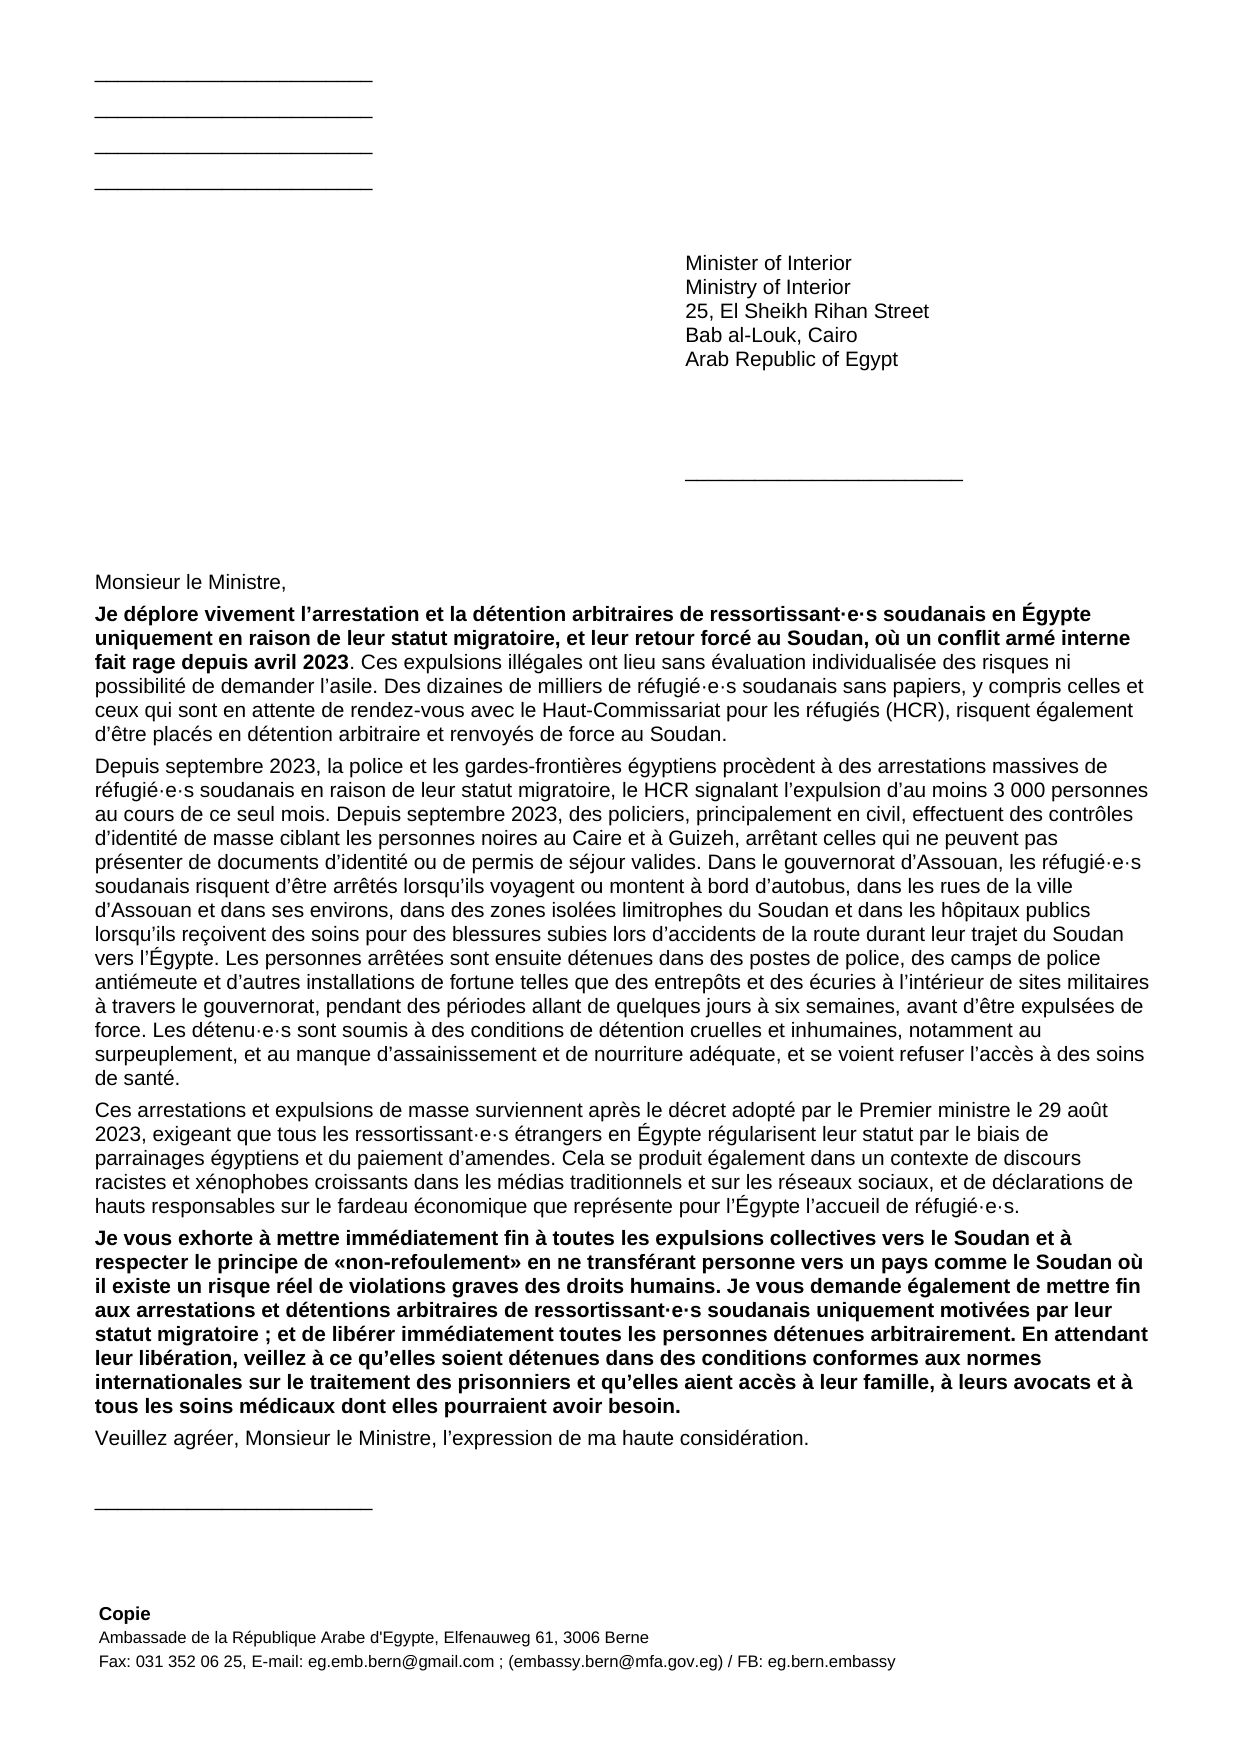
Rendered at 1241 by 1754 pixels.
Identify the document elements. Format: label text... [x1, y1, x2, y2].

text ________________________ [94, 1487, 1152, 1511]
text ________________________ [94, 59, 1152, 83]
text Veuillez agréer, Monsieur le Ministre, l’expression de ma haute considération. [94, 1426, 1152, 1450]
text Depuis septembre 2023, la police et les gardes-frontières égyptiens procèdent à des arrestations massives de réfugié·e·s soudanais en raison de leur statut migratoire, le HCR signalant l’expulsion d’au moins 3 000 personnes au cours de ce seul mois. Depuis septembre 2023, des policiers, principalement en civil, effectuent des contrôles d’identité de masse ciblant les personnes noires au Caire et à Guizeh, arrêtant celles qui ne peuvent pas présenter de documents d’identité ou de permis de séjour valides. Dans le gouvernorat d’Assouan, les réfugié·e·s soudanais risquent d’être arrêtés lorsqu’ils voyagent ou montent à bord d’autobus, dans les rues de la ville d’Assouan et dans ses environs, dans des zones isolées limitrophes du Soudan et dans les hôpitaux publics lorsqu’ils reçoivent des soins pour des blessures subies lors d’accidents de la route durant leur trajet du Soudan vers l’Égypte. Les personnes arrêtées sont ensuite détenues dans des postes de police, des camps de police antiémeute et d’autres installations de fortune telles que des entrepôts et des écuries à l’intérieur de sites militaires à travers le gouvernorat, pendant des périodes allant de quelques jours à six semaines, avant d’être expulsées de force. Les détenu·e·s sont soumis à des conditions de détention cruelles et inhumaines, notamment au surpeuplement, et au manque d’assainissement et de nourriture adéquate, et se voient refuser l’accès à des soins de santé. [94, 754, 1152, 1089]
text Je vous exhorte à mettre immédiatement fin à toutes les expulsions collectives vers le Soudan et à respecter le principe de «non-refoulement» en ne transférant personne vers un pays comme le Soudan où il existe un risque réel de violations graves des droits humains. Je vous demande également de mettre fin aux arrestations et détentions arbitraires de ressortissant·e·s soudanais uniquement motivées par leur statut migratoire ; et de libérer immédiatement toutes les personnes détenues arbitrairement. En attendant leur libération, veillez à ce qu’elles soient détenues dans des conditions conformes aux normes internationales sur le traitement des prisonniers et qu’elles aient accès à leur famille, à leurs avocats et à tous les soins médicaux dont elles pourraient avoir besoin. [94, 1226, 1152, 1417]
text Monsieur le Ministre, [94, 569, 1152, 593]
text ________________________ [685, 458, 1152, 482]
text Ces arrestations et expulsions de masse surviennent après le décret adopté par le Premier ministre le 29 août 2023, exigeant que tous les ressortissant·e·s étrangers en Égypte régularisent leur statut par le biais de parrainages égyptiens et du paiement d’amendes. Cela se produit également dans un contexte de discours racistes et xénophobes croissants dans les médias traditionnels et sur les réseaux sociaux, et de déclarations de hauts responsables sur le fardeau économique que représente pour l’Égypte l’accueil de réfugié·e·s. [94, 1098, 1152, 1217]
text ________________________ [94, 95, 1152, 119]
text Je déplore vivement l’arrestation et la détention arbitraires de ressortissant·e·s soudanais en Égypte uniquement en raison de leur statut migratoire, et leur retour forcé au Soudan, où un conflit armé interne fait rage depuis avril 2023. Ces expulsions illégales ont lieu sans évaluation individualisée des risques ni possibilité de demander l’asile. Des dizaines de milliers de réfugié·e·s soudanais sans papiers, y compris celles et ceux qui sont en attente de rendez-vous avec le Haut-Commissariat pour les réfugiés (HCR), risquent également d’être placés en détention arbitraire et renvoyés de force au Soudan. [94, 602, 1152, 746]
text ________________________ [94, 167, 1152, 191]
text ________________________ [94, 131, 1152, 155]
text Minister of Interior Ministry of Interior 25, El Sheikh Rihan Street Bab al-Louk, Cairo Arab Republic of Egypt [685, 251, 1152, 371]
